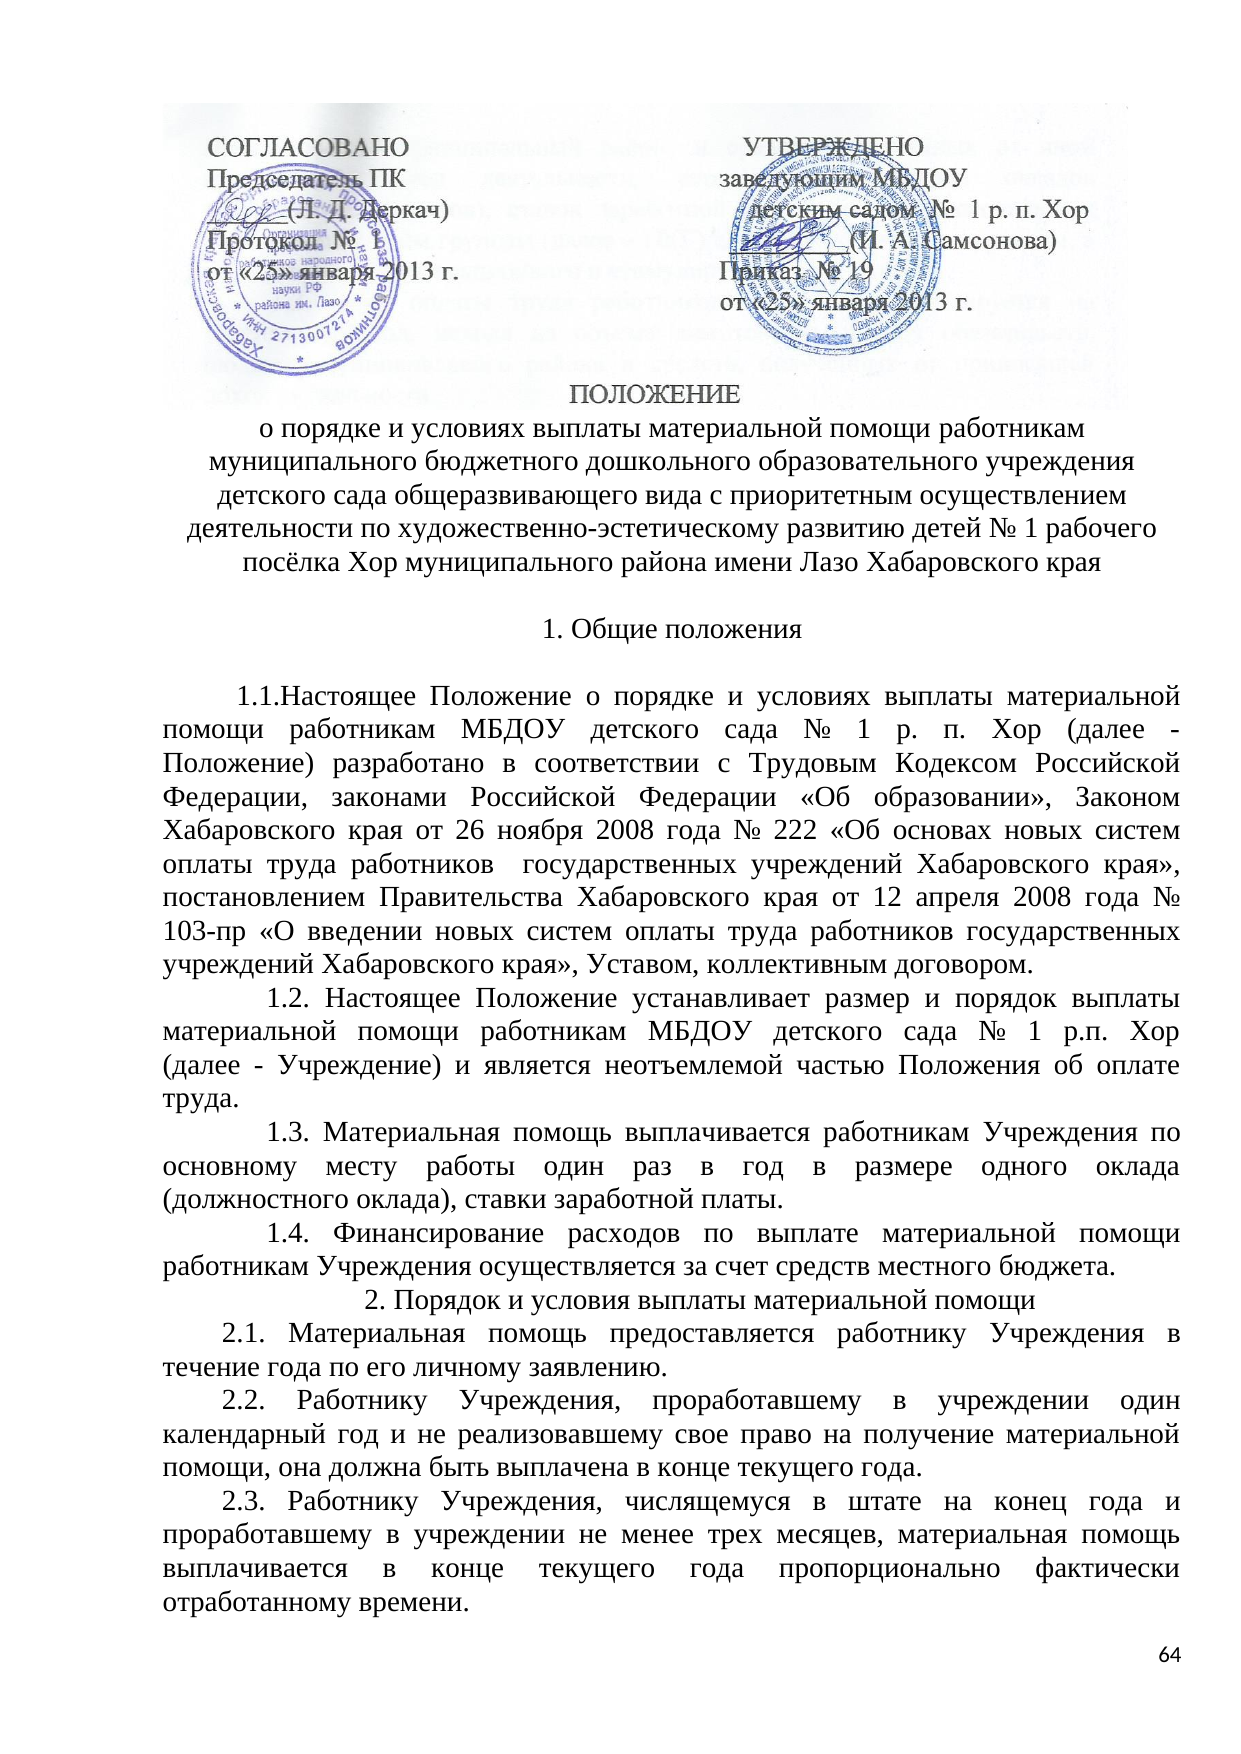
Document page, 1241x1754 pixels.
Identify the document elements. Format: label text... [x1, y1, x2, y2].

picture [162, 103, 1129, 410]
text 2.1. Материальная помощь предоставляется работнику Учреждения в течение года по его личному заявлению. [162, 1315, 1181, 1382]
text 2.3. Работнику Учреждения, числящемуся в штате на конец года и проработавшему в учреждении не менее трех месяцев, материальная помощь выплачивается в конце текущего года пропорционально фактически отработанному времени. [162, 1483, 1181, 1617]
text 1.2. Настоящее Положение устанавливает размер и порядок выплаты материальной помощи работникам МБДОУ детского сада № 1 р.п. Хор (далее - Учреждение) и является неотъемлемой частью Положения об оплате труда. [162, 980, 1181, 1114]
text о порядке и условиях выплаты материальной помощи работникам муниципального бюджетного дошкольного образовательного учреждения [162, 410, 1181, 477]
text детского сада общеразвивающего вида с приоритетным осуществлением деятельности по художественно-эстетическому развитию детей № 1 рабочего посёлка Хор муниципального района имени Лазо Хабаровского края [162, 477, 1181, 577]
text 1.4. Финансирование расходов по выплате материальной помощи работникам Учреждения осуществляется за счет средств местного бюджета. [162, 1215, 1181, 1282]
text 2. Порядок и условия выплаты материальной помощи [162, 1282, 1181, 1315]
text 2.2. Работнику Учреждения, проработавшему в учреждении один календарный год и не реализовавшему свое право на получение материальной помощи, она должна быть выплачена в конце текущего года. [162, 1382, 1181, 1483]
text 1.3. Материальная помощь выплачивается работникам Учреждения по основному месту работы один раз в год в размере одного оклада (должностного оклада), ставки заработной платы. [162, 1114, 1181, 1215]
text 1.1.Настоящее Положение о порядке и условиях выплаты материальной помощи работникам МБДОУ детского сада № 1 р. п. Хор (далее - Положение) разработано в соответствии с Трудовым Кодексом Российской Федерации, законами Российской Федерации «Об образовании», Законом Хабаровского края от 26 ноября 2008 года № 222 «Об основах новых систем оплаты труда работников государственных учреждений Хабаровского края», постановлением Правительства Хабаровского края от 12 апреля 2008 года № 103-пр «О введении новых систем оплаты труда работников государственных учреждений Хабаровского края», Уставом, коллективным договором. [162, 678, 1181, 980]
text 1. Общие положения [162, 611, 1181, 644]
